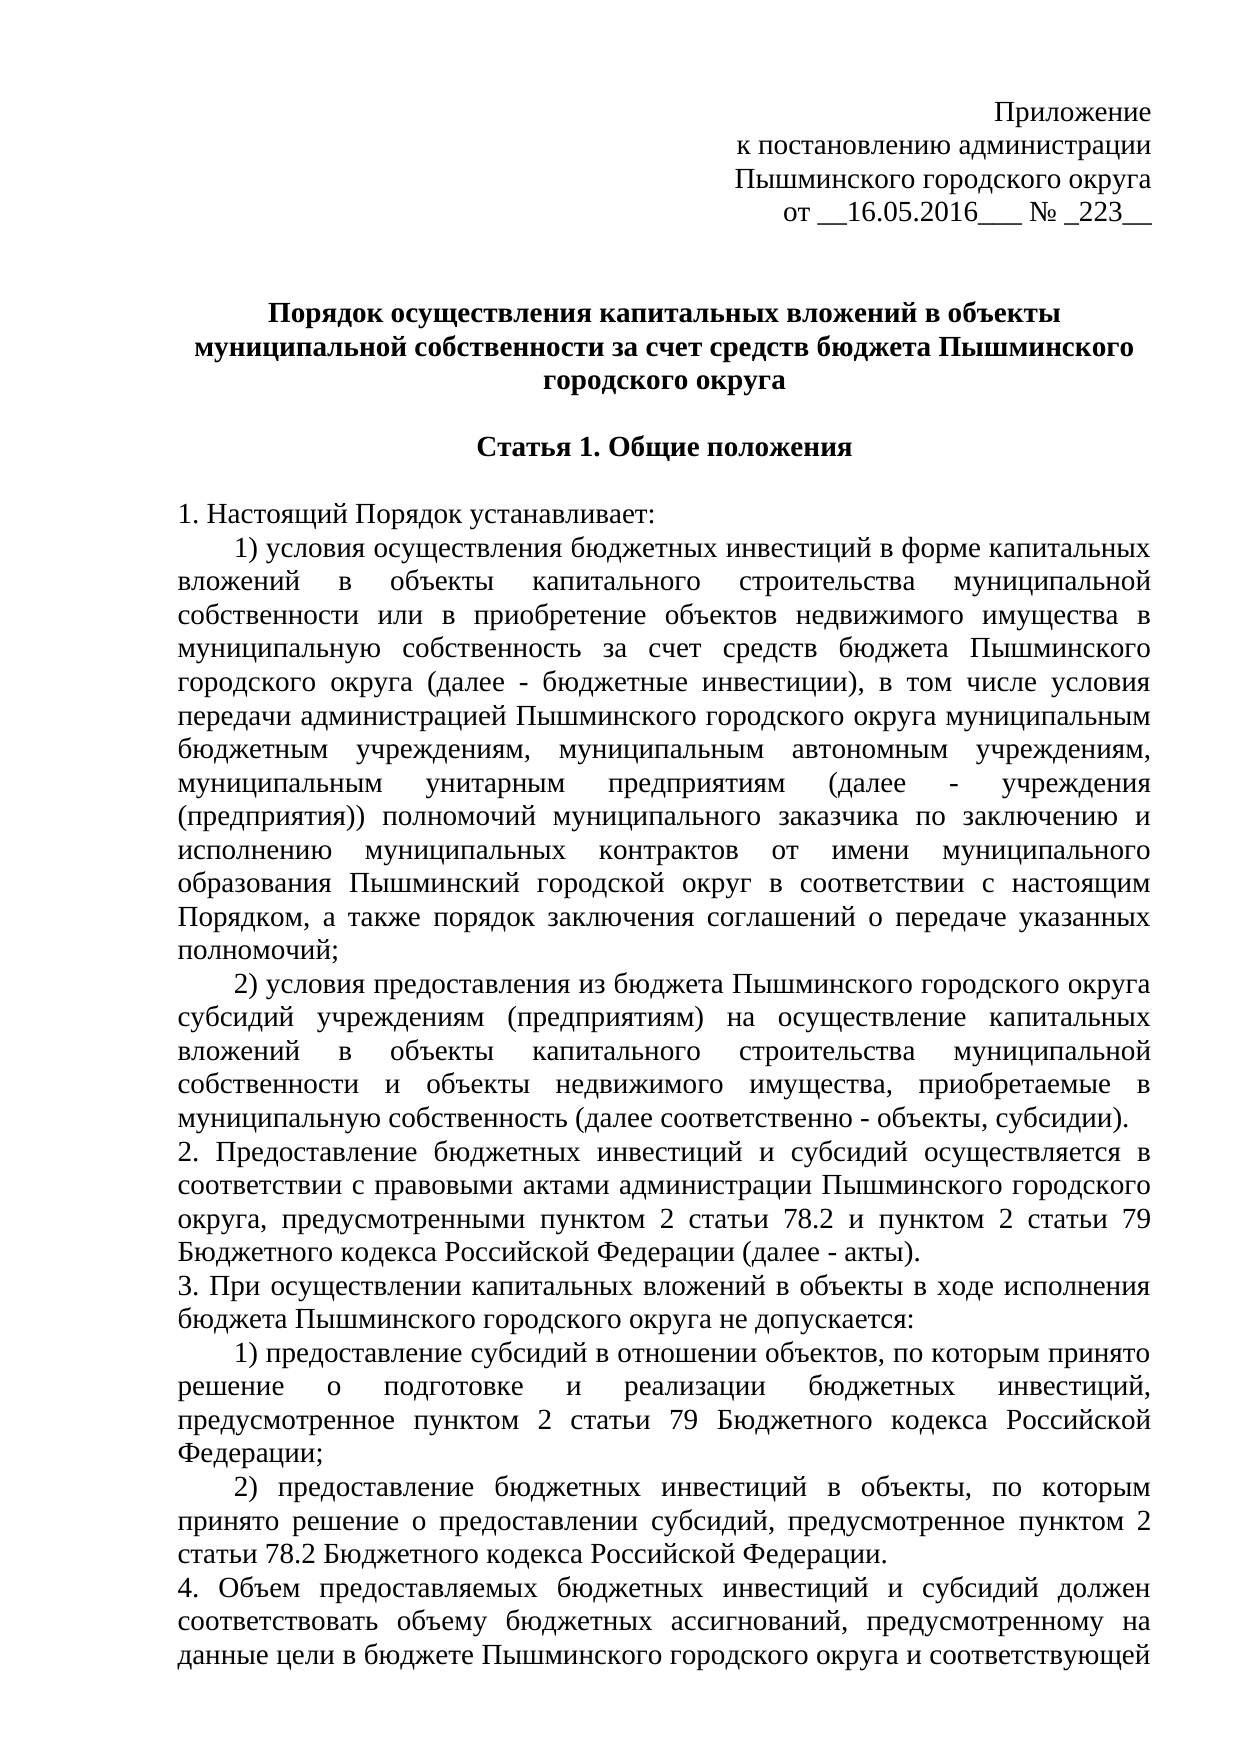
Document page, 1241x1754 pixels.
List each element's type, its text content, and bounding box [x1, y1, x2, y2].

text 1) условия осуществления бюджетных инвестиций в форме капитальных вложений в объекты капитального строительства муниципальной собственности или в приобретение объектов недвижимого имущества в муниципальную собственность за счет средств бюджета Пышминского городского округа (далее - бюджетные инвестиции), в том числе условия передачи администрацией Пышминского городского округа муниципальным бюджетным учреждениям, муниципальным автономным учреждениям, муниципальным унитарным предприятиям (далее - учреждения (предприятия)) полномочий муниципального заказчика по заключению и исполнению муниципальных контрактов от имени муниципального образования Пышминский городской округ в соответствии с настоящим Порядком, а также порядок заключения соглашений о передаче указанных полномочий; [177, 530, 1152, 966]
text Приложение [177, 94, 1152, 127]
text 1. Настоящий Порядок устанавливает: [177, 496, 1152, 530]
text 3. При осуществлении капитальных вложений в объекты в ходе исполнения бюджета Пышминского городского округа не допускается: [177, 1268, 1152, 1335]
text 1) предоставление субсидий в отношении объектов, по которым принято решение о подготовке и реализации бюджетных инвестиций, предусмотренное пунктом 2 статьи 79 Бюджетного кодекса Российской Федерации; [177, 1335, 1152, 1469]
text 2) условия предоставления из бюджета Пышминского городского округа субсидий учреждениям (предприятиям) на осуществление капитальных вложений в объекты капитального строительства муниципальной собственности и объекты недвижимого имущества, приобретаемые в муниципальную собственность (далее соответственно - объекты, субсидии). [177, 966, 1152, 1134]
text от __16.05.2016___ № _223__ [177, 194, 1152, 228]
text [177, 1570, 1152, 1670]
text Статья 1. Общие положения [177, 429, 1152, 463]
title Порядок осуществления капитальных вложений в объекты муниципальной собственности за счет средств бюджета Пышминского городского округа [177, 295, 1152, 396]
text Пышминского городского округа [177, 161, 1152, 194]
text к постановлению администрации [177, 127, 1152, 161]
text 2) предоставление бюджетных инвестиций в объекты, по которым принято решение о предоставлении субсидий, предусмотренное пунктом 2 статьи 78.2 Бюджетного кодекса Российской Федерации. [177, 1469, 1152, 1570]
text 2. Предоставление бюджетных инвестиций и субсидий осуществляется в соответствии с правовыми актами администрации Пышминского городского округа, предусмотренными пунктом 2 статьи 78.2 и пунктом 2 статьи 79 Бюджетного кодекса Российской Федерации (далее - акты). [177, 1134, 1152, 1268]
